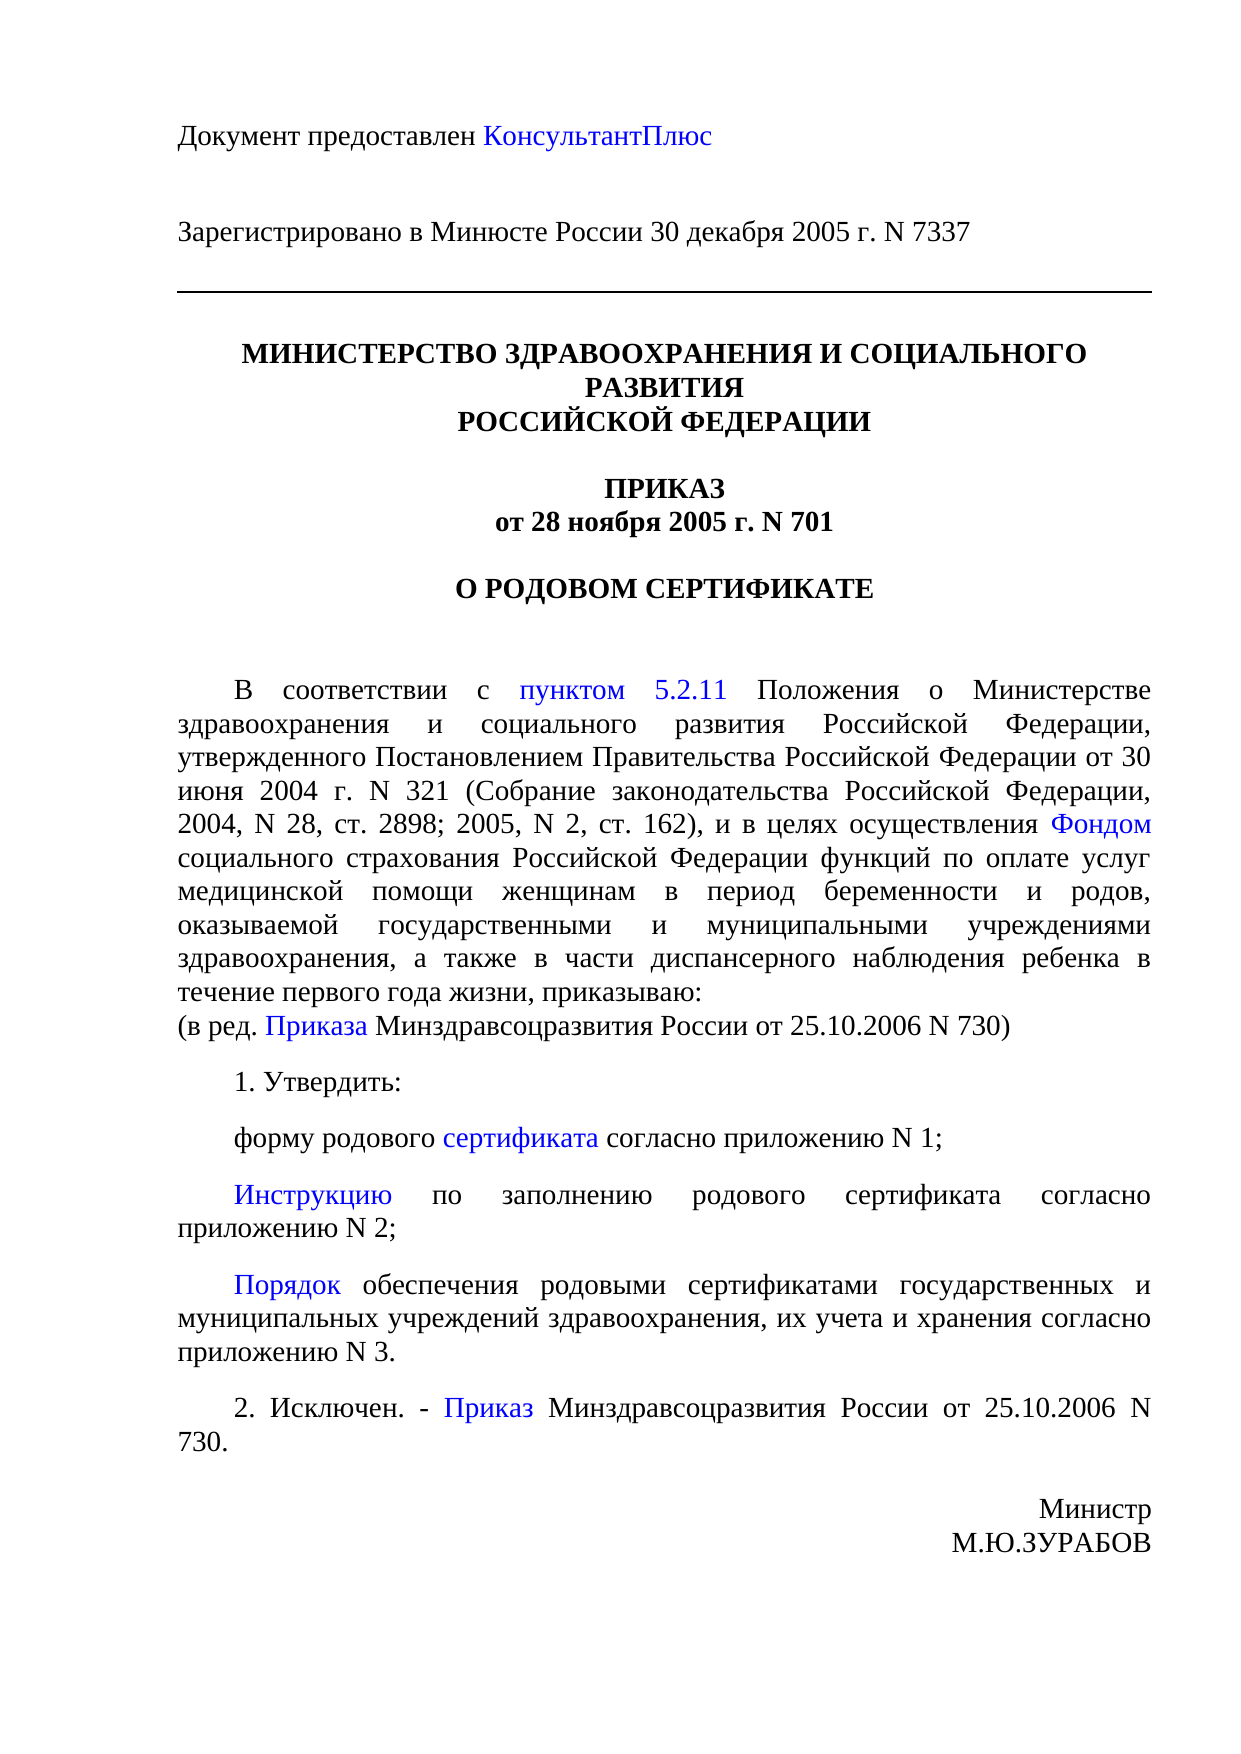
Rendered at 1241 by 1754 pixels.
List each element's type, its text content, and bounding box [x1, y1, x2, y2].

text 1. Утвердить: [177, 1064, 1152, 1098]
title ПРИКАЗ [177, 471, 1152, 504]
title Документ предоставлен КонсультантПлюс [177, 118, 1152, 180]
text В соответствии с пунктом 5.2.11 Положения о Министерстве здравоохранения и социального развития Российской Федерации, утвержденного Постановлением Правительства Российской Федерации от 30 июня 2004 г. N 321 (Собрание законодательства Российской Федерации, 2004, N 28, ст. 2898; 2005, N 2, ст. 162), и в целях осуществления Фондом социального страхования Российской Федерации функций по оплате услуг медицинской помощи женщинам в период беременности и родов, оказываемой государственными и муниципальными учреждениями здравоохранения, а также в части диспансерного наблюдения ребенка в течение первого года жизни, приказываю: [177, 672, 1152, 1008]
text М.Ю.ЗУРАБОВ [177, 1525, 1152, 1558]
text (в ред. Приказа Минздравсоцразвития России от 25.10.2006 N 730) [177, 1008, 1152, 1041]
text Порядок обеспечения родовыми сертификатами государственных и муниципальных учреждений здравоохранения, их учета и хранения согласно приложению N 3. [177, 1267, 1152, 1368]
text Министр [177, 1491, 1152, 1525]
text Зарегистрировано в Минюсте России 30 декабря 2005 г. N 7337 [177, 214, 1152, 247]
title МИНИСТЕРСТВО ЗДРАВООХРАНЕНИЯ И СОЦИАЛЬНОГО РАЗВИТИЯ [177, 337, 1152, 404]
title РОССИЙСКОЙ ФЕДЕРАЦИИ [177, 404, 1152, 437]
text 2. Исключен. - Приказ Минздравсоцразвития России от 25.10.2006 N 730. [177, 1391, 1152, 1458]
title О РОДОВОМ СЕРТИФИКАТЕ [177, 571, 1152, 605]
text форму родового сертификата согласно приложению N 1; [177, 1121, 1152, 1154]
title от 28 ноября 2005 г. N 701 [177, 504, 1152, 538]
text Инструкцию по заполнению родового сертификата согласно приложению N 2; [177, 1177, 1152, 1244]
